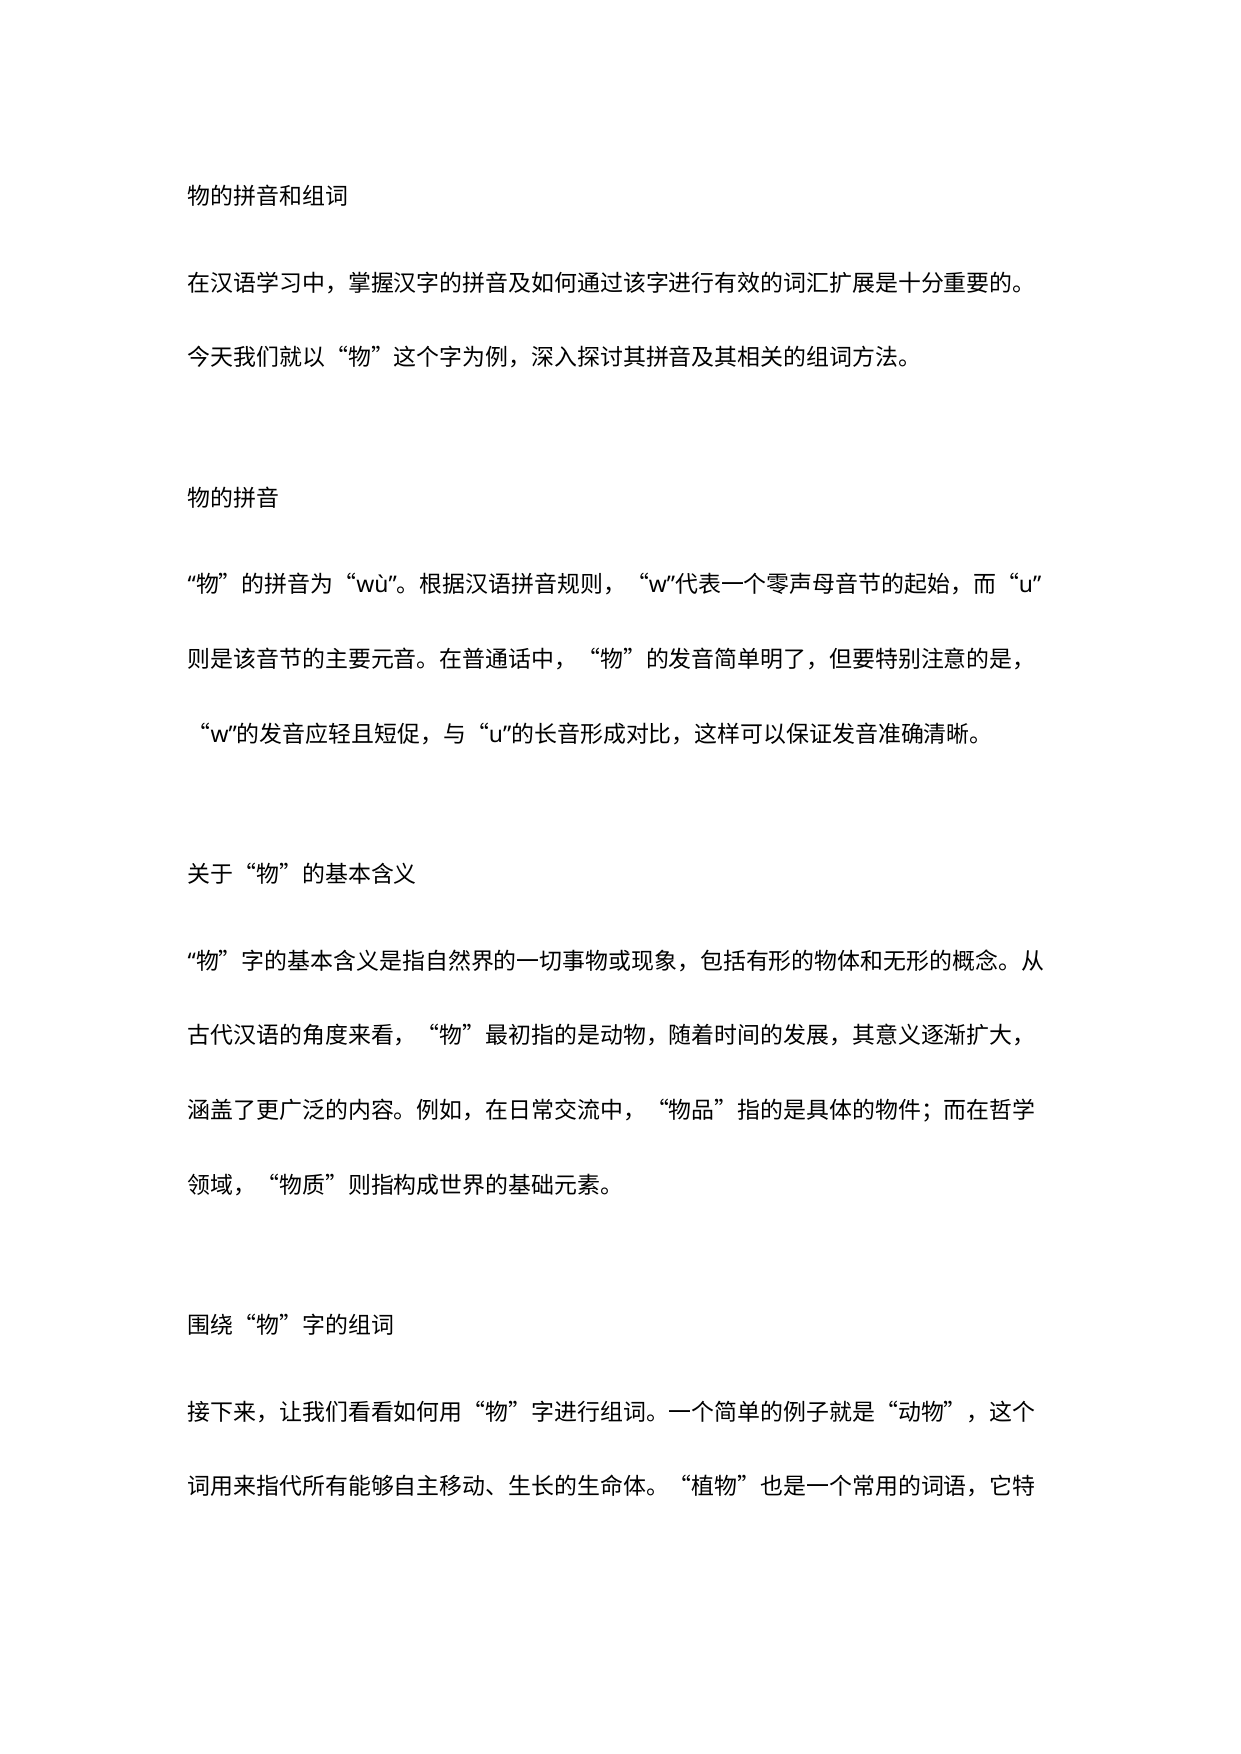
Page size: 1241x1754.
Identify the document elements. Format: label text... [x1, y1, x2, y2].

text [187, 1378, 1053, 1517]
text “物”的拼音为“wù”。根据汉语拼音规则，“w”代表一个零声母音节的起始，而“u”则是该音节的主要元音。在普通话中，“物”的发音简单明了，但要特别注意的是，“w”的发音应轻且短促，与“u”的长音形成对比，这样可以保证发音准确清晰。 [187, 550, 1053, 764]
text 关于“物”的基本含义 [187, 840, 1053, 905]
text 物的拼音和组词 [187, 162, 1053, 227]
text 围绕“物”字的组词 [187, 1291, 1053, 1356]
text “物”字的基本含义是指自然界的一切事物或现象，包括有形的物体和无形的概念。从古代汉语的角度来看，“物”最初指的是动物，随着时间的发展，其意义逐渐扩大，涵盖了更广泛的内容。例如，在日常交流中，“物品”指的是具体的物件；而在哲学领域，“物质”则指构成世界的基础元素。 [187, 927, 1053, 1216]
text 在汉语学习中，掌握汉字的拼音及如何通过该字进行有效的词汇扩展是十分重要的。今天我们就以“物”这个字为例，深入探讨其拼音及其相关的组词方法。 [187, 248, 1053, 388]
text 物的拼音 [187, 464, 1053, 529]
